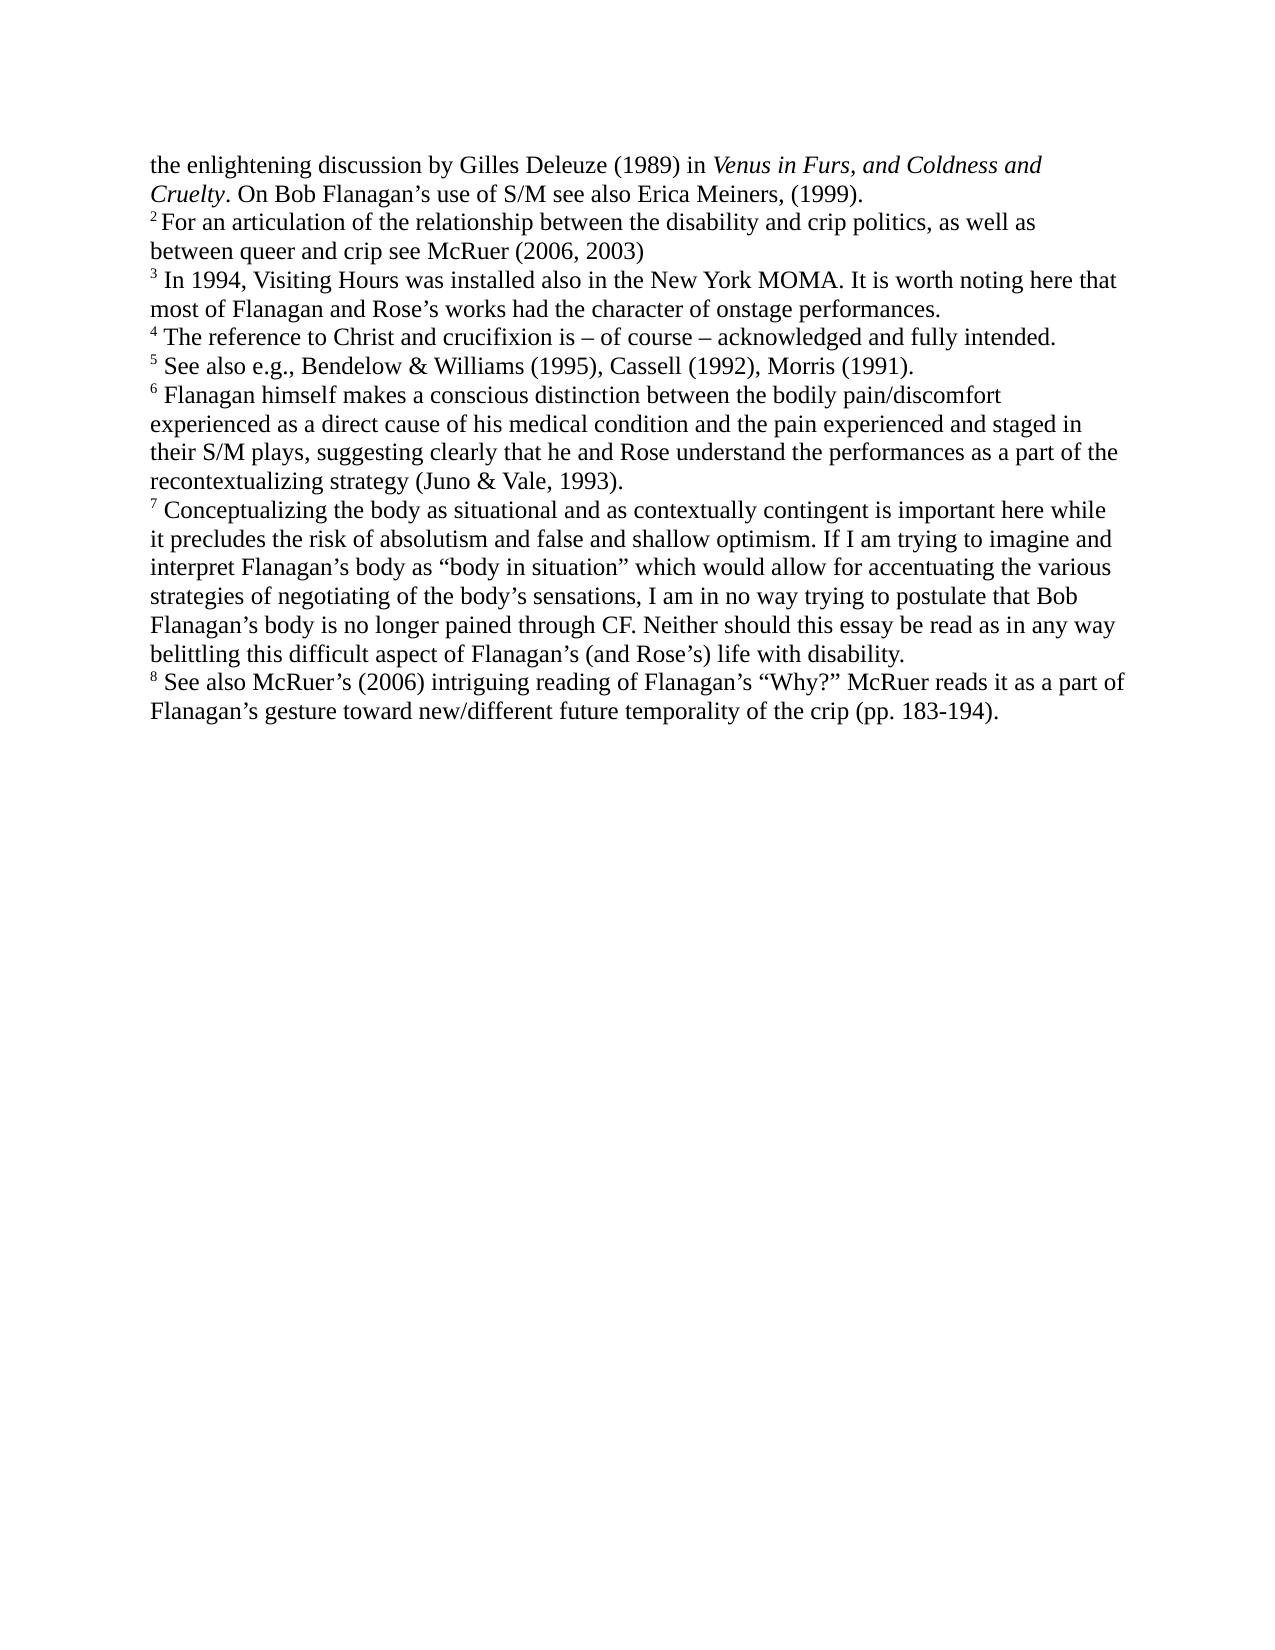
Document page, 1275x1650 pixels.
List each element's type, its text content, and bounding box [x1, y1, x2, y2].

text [150, 150, 1125, 207]
text 8 See also McRuer’s (2006) intriguing reading of Flanagan’s “Why?” McRuer reads it as a part of Flanagan’s gesture toward new/different future temporality of the crip (pp. 183-194). [150, 667, 1125, 725]
text 6 Flanagan himself makes a conscious distinction between the bodily pain/discomfort experienced as a direct cause of his medical condition and the pain experienced and staged in their S/M plays, suggesting clearly that he and Rose understand the performances as a part of the recontextualizing strategy (Juno & Vale, 1993). [150, 380, 1125, 495]
text 4 The reference to Christ and crucifixion is – of course – acknowledged and fully intended. [150, 322, 1125, 351]
text 5 See also e.g., Bendelow & Williams (1995), Cassell (1992), Morris (1991). [150, 351, 1125, 380]
text 3 In 1994, Visiting Hours was installed also in the New York MOMA. It is worth noting here that most of Flanagan and Rose’s works had the character of onstage performances. [150, 265, 1125, 322]
text 2 For an articulation of the relationship between the disability and crip politics, as well as between queer and crip see McRuer (2006, 2003) [150, 207, 1125, 265]
text 7 Conceptualizing the body as situational and as contextually contingent is important here while it precludes the risk of absolutism and false and shallow optimism. If I am trying to imagine and interpret Flanagan’s body as “body in situation” which would allow for accentuating the various strategies of negotiating of the body’s sensations, I am in no way trying to postulate that Bob Flanagan’s body is no longer pained through CF. Neither should this essay be read as in any way belittling this difficult aspect of Flanagan’s (and Rose’s) life with disability. [150, 495, 1125, 667]
